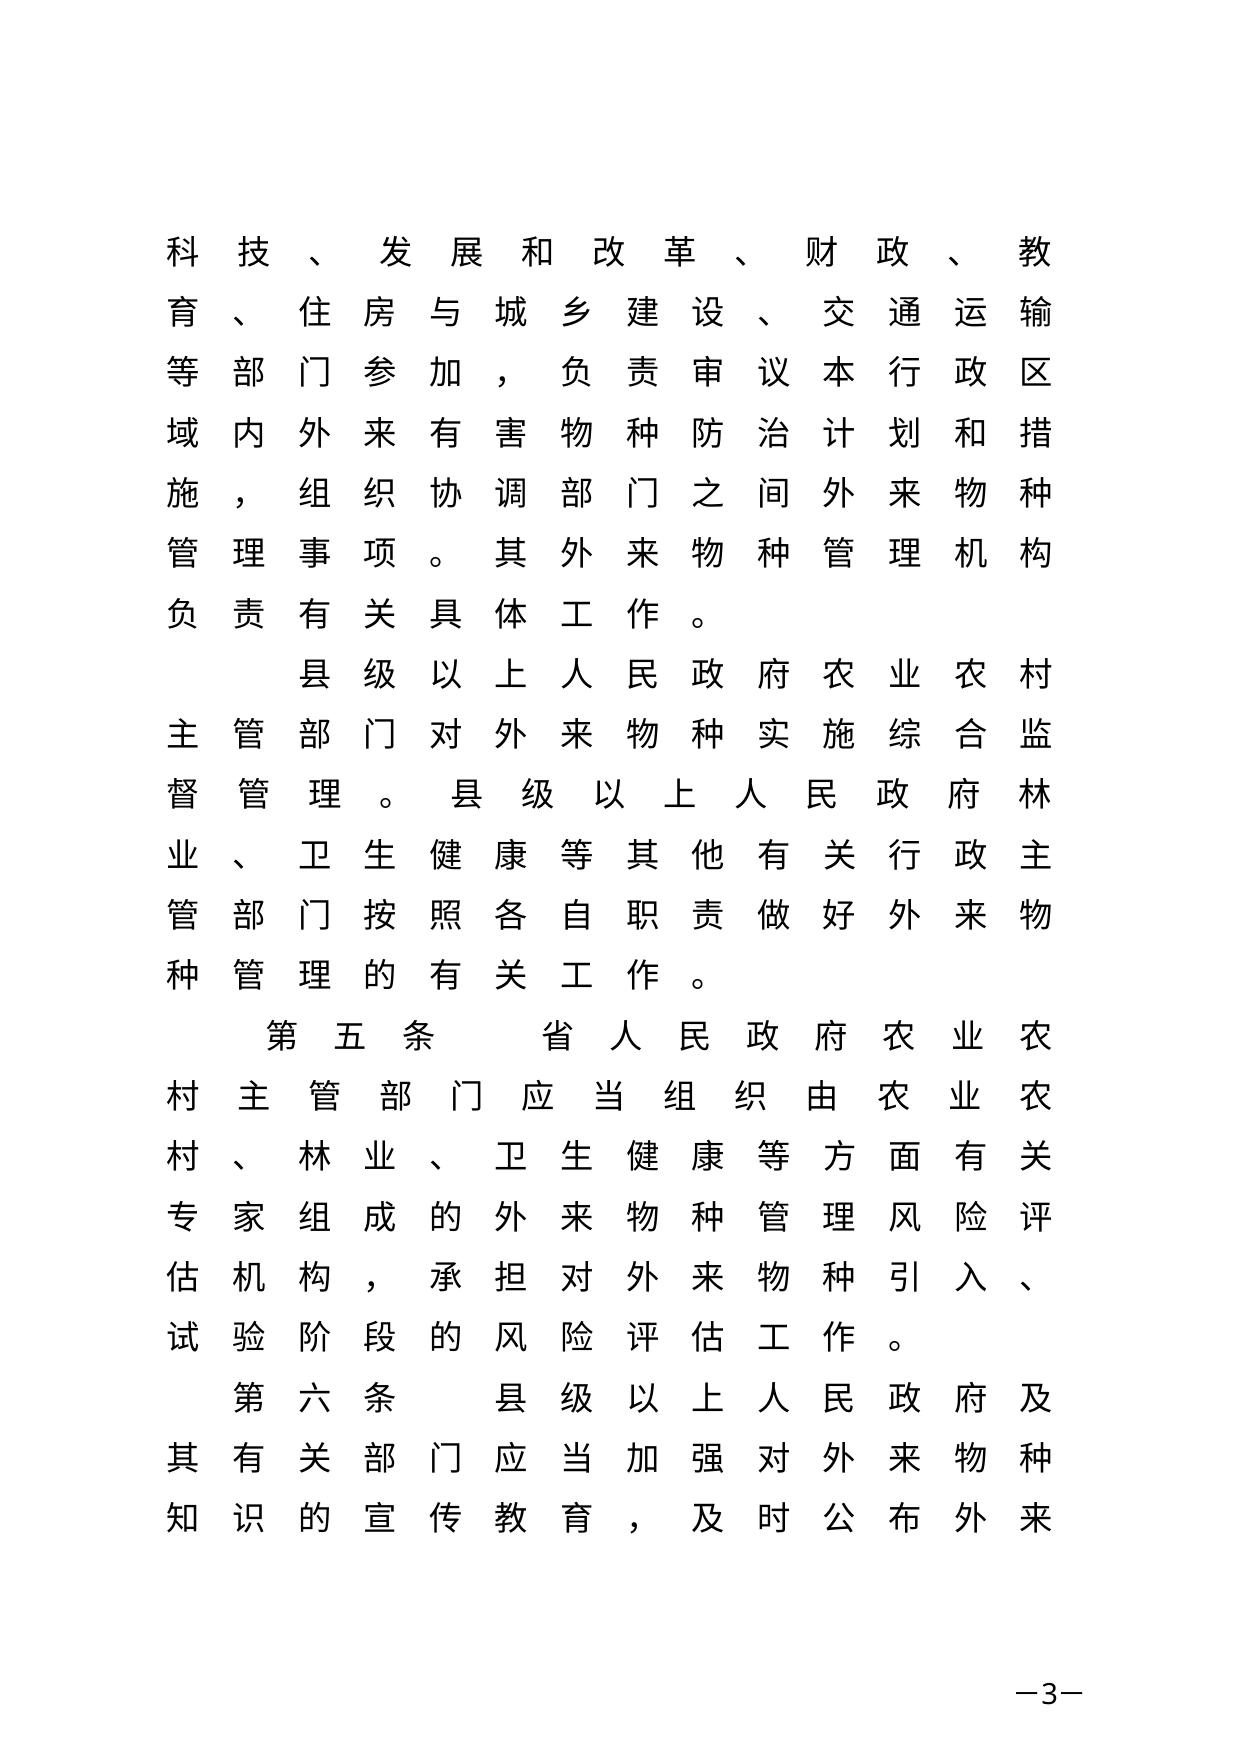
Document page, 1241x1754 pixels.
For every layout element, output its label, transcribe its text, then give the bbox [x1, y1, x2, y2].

text 第五条 省人民政府农业农村主管部门应当组织由农业农村、林业、卫生健康等方面有关专家组成的外来物种管理风险评估机构，承担对外来物种引入、试验阶段的风险评估工作。 [167, 1003, 1085, 1365]
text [167, 219, 1085, 642]
text 县级以上人民政府农业农村主管部门对外来物种实施综合监督管理。县级以上人民政府林业、卫生健康等其他有关行政主管部门按照各自职责做好外来物种管理的有关工作。 [167, 642, 1085, 1003]
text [167, 1365, 1085, 1546]
